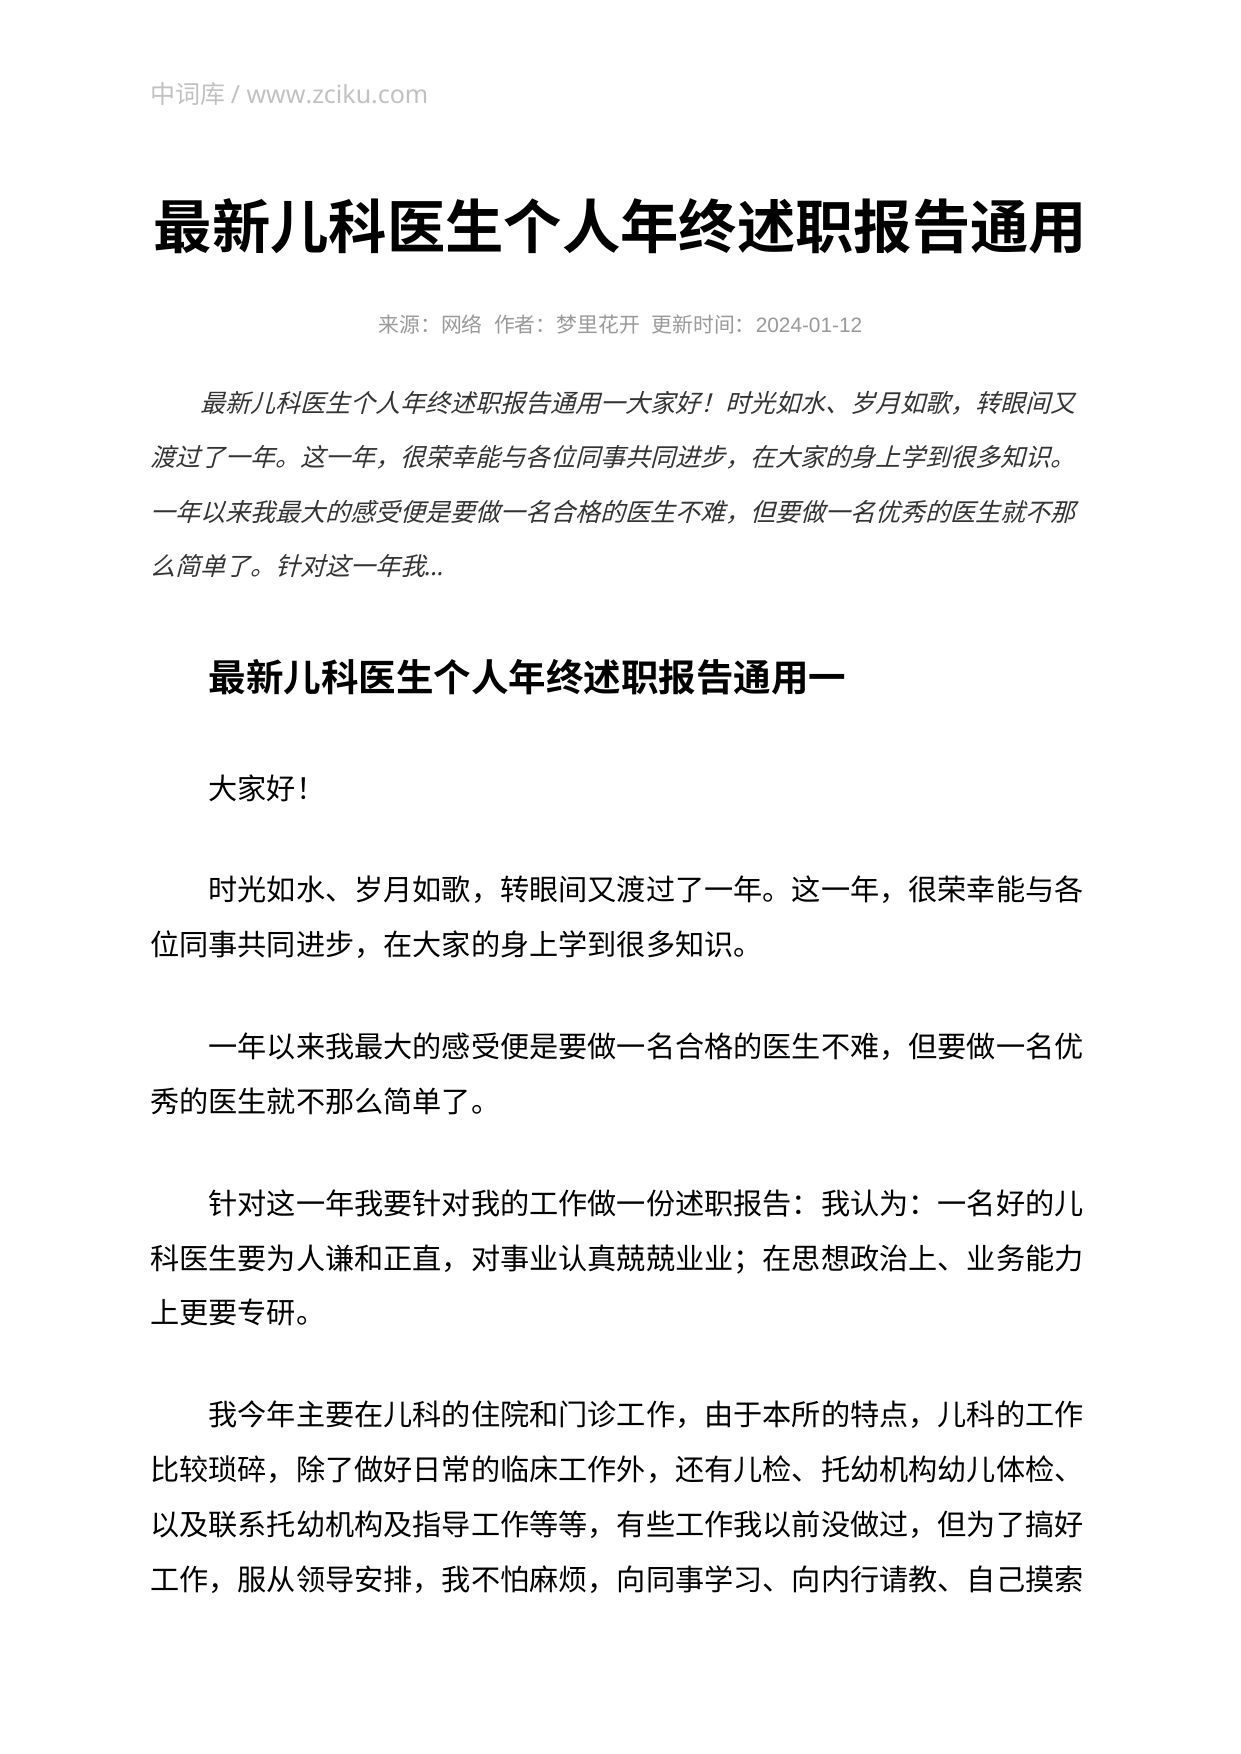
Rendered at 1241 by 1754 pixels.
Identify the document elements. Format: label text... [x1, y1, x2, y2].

text 来源：网络 作者：梦里花开 更新时间：2024-01-12 [150, 313, 1090, 337]
text 最新儿科医生个人年终述职报告通用一大家好！时光如水、岁月如歌，转眼间又渡过了一年。这一年，很荣幸能与各位同事共同进步，在大家的身上学到很多知识。一年以来我最大的感受便是要做一名合格的医生不难，但要做一名优秀的医生就不那么简单了。针对这一年我... [150, 383, 1090, 583]
text 时光如水、岁月如歌，转眼间又渡过了一年。这一年，很荣幸能与各位同事共同进步，在大家的身上学到很多知识。 [150, 867, 1090, 964]
text 大家好！ [150, 765, 1090, 807]
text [150, 1392, 1090, 1599]
text 最新儿科医生个人年终述职报告通用一 [150, 648, 1090, 702]
text 针对这一年我要针对我的工作做一份述职报告：我认为：一名好的儿科医生要为人谦和正直，对事业认真兢兢业业；在思想政治上、业务能力上更要专研。 [150, 1180, 1090, 1332]
subtitle 最新儿科医生个人年终述职报告通用 [150, 181, 1090, 266]
text 一年以来我最大的感受便是要做一名合格的医生不难，但要做一名优秀的医生就不那么简单了。 [150, 1024, 1090, 1121]
